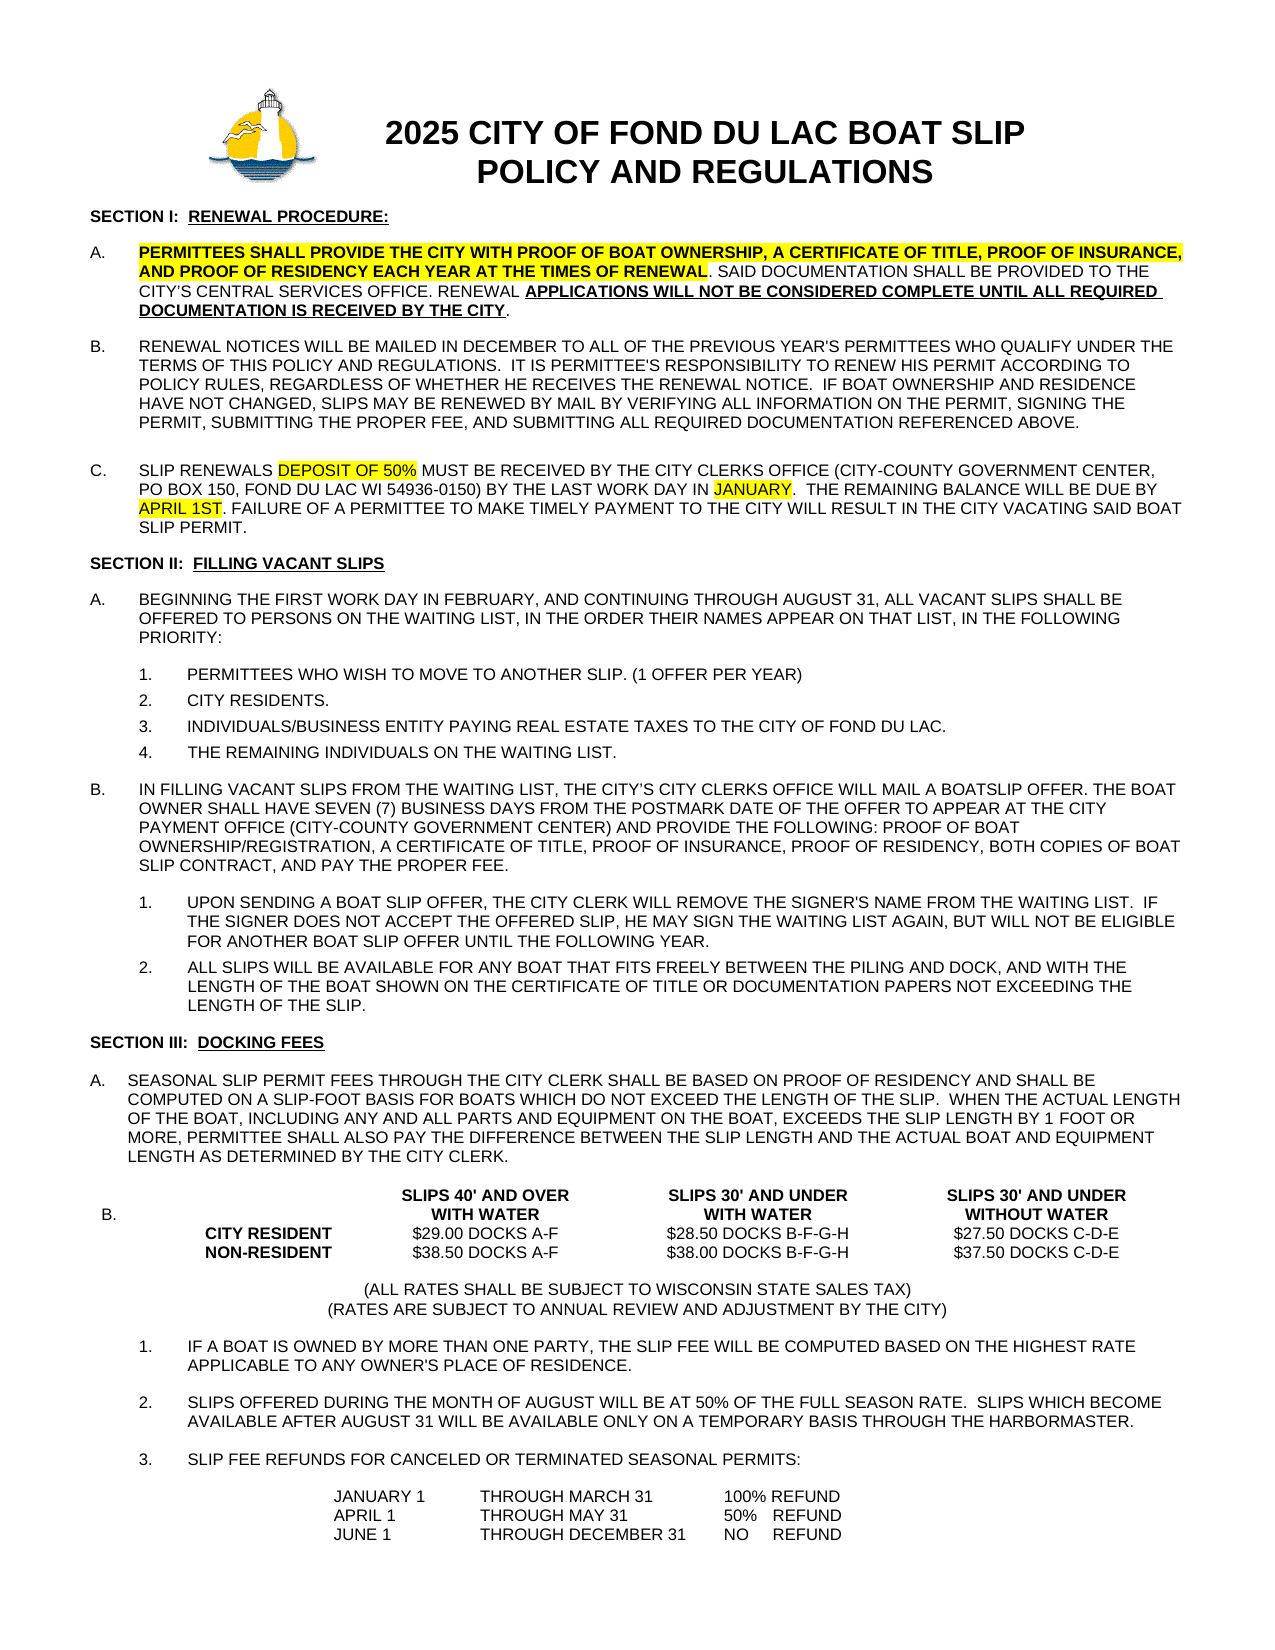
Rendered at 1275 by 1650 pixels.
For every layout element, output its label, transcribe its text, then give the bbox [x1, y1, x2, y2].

list CITY RESIDENTS. [138, 691, 1185, 710]
table_cell CITY RESIDENT [90, 1224, 343, 1243]
text SECTION II: FILLING VACANT SLIPS [90, 554, 1185, 573]
table_cell $37.50 DOCKS C-D-E [888, 1243, 1185, 1262]
text 2. SLIPS OFFERED DURING THE MONTH OF AUGUST WILL BE AT 50% OF THE FULL SEASON RATE. SLIPS WHICH BECOME AVAILABLE AFTER AUGUST 31 WILL BE AVAILABLE ONLY ON A TEMPORARY BASIS THROUGH THE HARBORMASTER. [90, 1393, 1185, 1431]
table_header 2025 CITY OF FOND DU LAC BOAT SLIP POLICY AND REGULATIONS [330, 75, 1080, 190]
table_header SLIPS 30' AND UNDER WITHOUT WATER [888, 1186, 1185, 1224]
table_cell $38.50 DOCKS A-F [343, 1243, 628, 1262]
text B. RENEWAL NOTICES WILL BE MAILED IN DECEMBER TO ALL OF THE PREVIOUS YEAR'S PERMITTEES WHO QUALIFY UNDER THE TERMS OF THIS POLICY AND REGULATIONS. IT IS PERMITTEE'S RESPONSIBILITY TO RENEW HIS PERMIT ACCORDING TO POLICY RULES, REGARDLESS OF WHETHER HE RECEIVES THE RENEWAL NOTICE. IF BOAT OWNERSHIP AND RESIDENCE HAVE NOT CHANGED, SLIPS MAY BE RENEWED BY MAIL BY VERIFYING ALL INFORMATION ON THE PERMIT, SIGNING THE PERMIT, SUBMITTING THE PROPER FEE, AND SUBMITTING ALL REQUIRED DOCUMENTATION REFERENCED ABOVE. [90, 336, 1185, 432]
text 2. ALL SLIPS WILL BE AVAILABLE FOR ANY BOAT THAT FITS FREELY BETWEEN THE PILING AND DOCK, AND WITH THE LENGTH OF THE BOAT SHOWN ON THE CERTIFICATE OF TITLE OR DOCUMENTATION PAPERS NOT EXCEEDING THE LENGTH OF THE SLIP. [90, 958, 1185, 1015]
text SECTION I: RENEWAL PROCEDURE: [90, 207, 1185, 226]
table_cell $27.50 DOCKS C-D-E [888, 1224, 1185, 1243]
list UPON SENDING A BOAT SLIP OFFER, THE CITY CLERK WILL REMOVE THE SIGNER'S NAME FROM THE WAITING LIST. IF THE SIGNER DOES NOT ACCEPT THE OFFERED SLIP, HE MAY SIGN THE WAITING LIST AGAIN, BUT WILL NOT BE ELIGIBLE FOR ANOTHER BOAT SLIP OFFER UNTIL THE FOLLOWING YEAR. [138, 893, 1185, 951]
text JANUARY 1 THROUGH MARCH 31 100% REFUND [90, 1486, 1185, 1506]
text A. BEGINNING THE FIRST WORK DAY IN FEBRUARY, AND CONTINUING THROUGH AUGUST 31, ALL VACANT SLIPS SHALL BE OFFERED TO PERSONS ON THE WAITING LIST, IN THE ORDER THEIR NAMES APPEAR ON THAT LIST, IN THE FOLLOWING PRIORITY: [90, 590, 1185, 647]
text (ALL RATES SHALL BE SUBJECT TO WISCONSIN STATE SALES TAX) [90, 1280, 1185, 1299]
text JUNE 1 THROUGH DECEMBER 31 NO REFUND [90, 1525, 1185, 1544]
picture [206, 87, 319, 184]
list PERMITTEES WHO WISH TO MOVE TO ANOTHER SLIP. (1 OFFER PER YEAR) [138, 664, 1185, 683]
text 4. THE REMAINING INDIVIDUALS ON THE WAITING LIST. [90, 743, 1185, 762]
table_cell $28.50 DOCKS B-F-G-H [628, 1224, 888, 1243]
table_cell $29.00 DOCKS A-F [343, 1224, 628, 1243]
table_cell NON-RESIDENT [90, 1243, 343, 1262]
text SECTION III: DOCKING FEES [90, 1033, 1185, 1052]
text B. IN FILLING VACANT SLIPS FROM THE WAITING LIST, THE CITY’S CITY CLERKS OFFICE WILL MAIL A BOATSLIP OFFER. THE BOAT OWNER SHALL HAVE SEVEN (7) BUSINESS DAYS FROM THE POSTMARK DATE OF THE OFFER TO APPEAR AT THE CITY PAYMENT OFFICE (CITY-COUNTY GOVERNMENT CENTER) AND PROVIDE THE FOLLOWING: PROOF OF BOAT OWNERSHIP/REGISTRATION, A CERTIFICATE OF TITLE, PROOF OF INSURANCE, PROOF OF RESIDENCY, BOTH COPIES OF BOAT SLIP CONTRACT, AND PAY THE PROPER FEE. [90, 779, 1185, 875]
text A. SEASONAL SLIP PERMIT FEES THROUGH THE CITY CLERK SHALL BE BASED ON PROOF OF RESIDENCY AND SHALL BE COMPUTED ON A SLIP-FOOT BASIS FOR BOATS WHICH DO NOT EXCEED THE LENGTH OF THE SLIP. WHEN THE ACTUAL LENGTH OF THE BOAT, INCLUDING ANY AND ALL PARTS AND EQUIPMENT ON THE BOAT, EXCEEDS THE SLIP LENGTH BY 1 FOOT OR MORE, PERMITTEE SHALL ALSO PAY THE DIFFERENCE BETWEEN THE SLIP LENGTH AND THE ACTUAL BOAT AND EQUIPMENT LENGTH AS DETERMINED BY THE CITY CLERK. [90, 1071, 1185, 1166]
text C. SLIP RENEWALS DEPOSIT OF 50% MUST BE RECEIVED BY THE CITY CLERKS OFFICE (CITY-COUNTY GOVERNMENT CENTER, PO BOX 150, FOND DU LAC WI 54936-0150) BY THE LAST WORK DAY IN JANUARY. THE REMAINING BALANCE WILL BE DUE BY APRIL 1ST. FAILURE OF A PERMITTEE TO MAKE TIMELY PAYMENT TO THE CITY WILL RESULT IN THE CITY VACATING SAID BOAT SLIP PERMIT. [90, 461, 1185, 537]
table_cell $38.00 DOCKS B-F-G-H [628, 1243, 888, 1262]
text (RATES ARE SUBJECT TO ANNUAL REVIEW AND ADJUSTMENT BY THE CITY) [90, 1299, 1185, 1318]
table_header B. [90, 1186, 343, 1224]
text A. PERMITTEES SHALL PROVIDE THE CITY WITH PROOF OF BOAT OWNERSHIP, A CERTIFICATE OF TITLE, PROOF OF INSURANCE, AND PROOF OF RESIDENCY EACH YEAR AT THE TIMES OF RENEWAL. SAID DOCUMENTATION SHALL BE PROVIDED TO THE CITY’S CENTRAL SERVICES OFFICE. RENEWAL APPLICATIONS WILL NOT BE CONSIDERED COMPLETE UNTIL ALL REQUIRED DOCUMENTATION IS RECEIVED BY THE CITY. [90, 243, 1185, 320]
text APRIL 1 THROUGH MAY 31 50% REFUND [90, 1506, 1185, 1525]
list INDIVIDUALS/BUSINESS ENTITY PAYING REAL ESTATE TAXES TO THE CITY OF FOND DU LAC. [138, 717, 1185, 736]
text 1. IF A BOAT IS OWNED BY MORE THAN ONE PARTY, THE SLIP FEE WILL BE COMPUTED BASED ON THE HIGHEST RATE APPLICABLE TO ANY OWNER'S PLACE OF RESIDENCE. [90, 1337, 1185, 1375]
table_header SLIPS 40' AND OVER WITH WATER [343, 1186, 628, 1224]
text 3. SLIP FEE REFUNDS FOR CANCELED OR TERMINATED SEASONAL PERMITS: [90, 1449, 1185, 1468]
table_header [195, 75, 330, 190]
table_header SLIPS 30' AND UNDER WITH WATER [628, 1186, 888, 1224]
